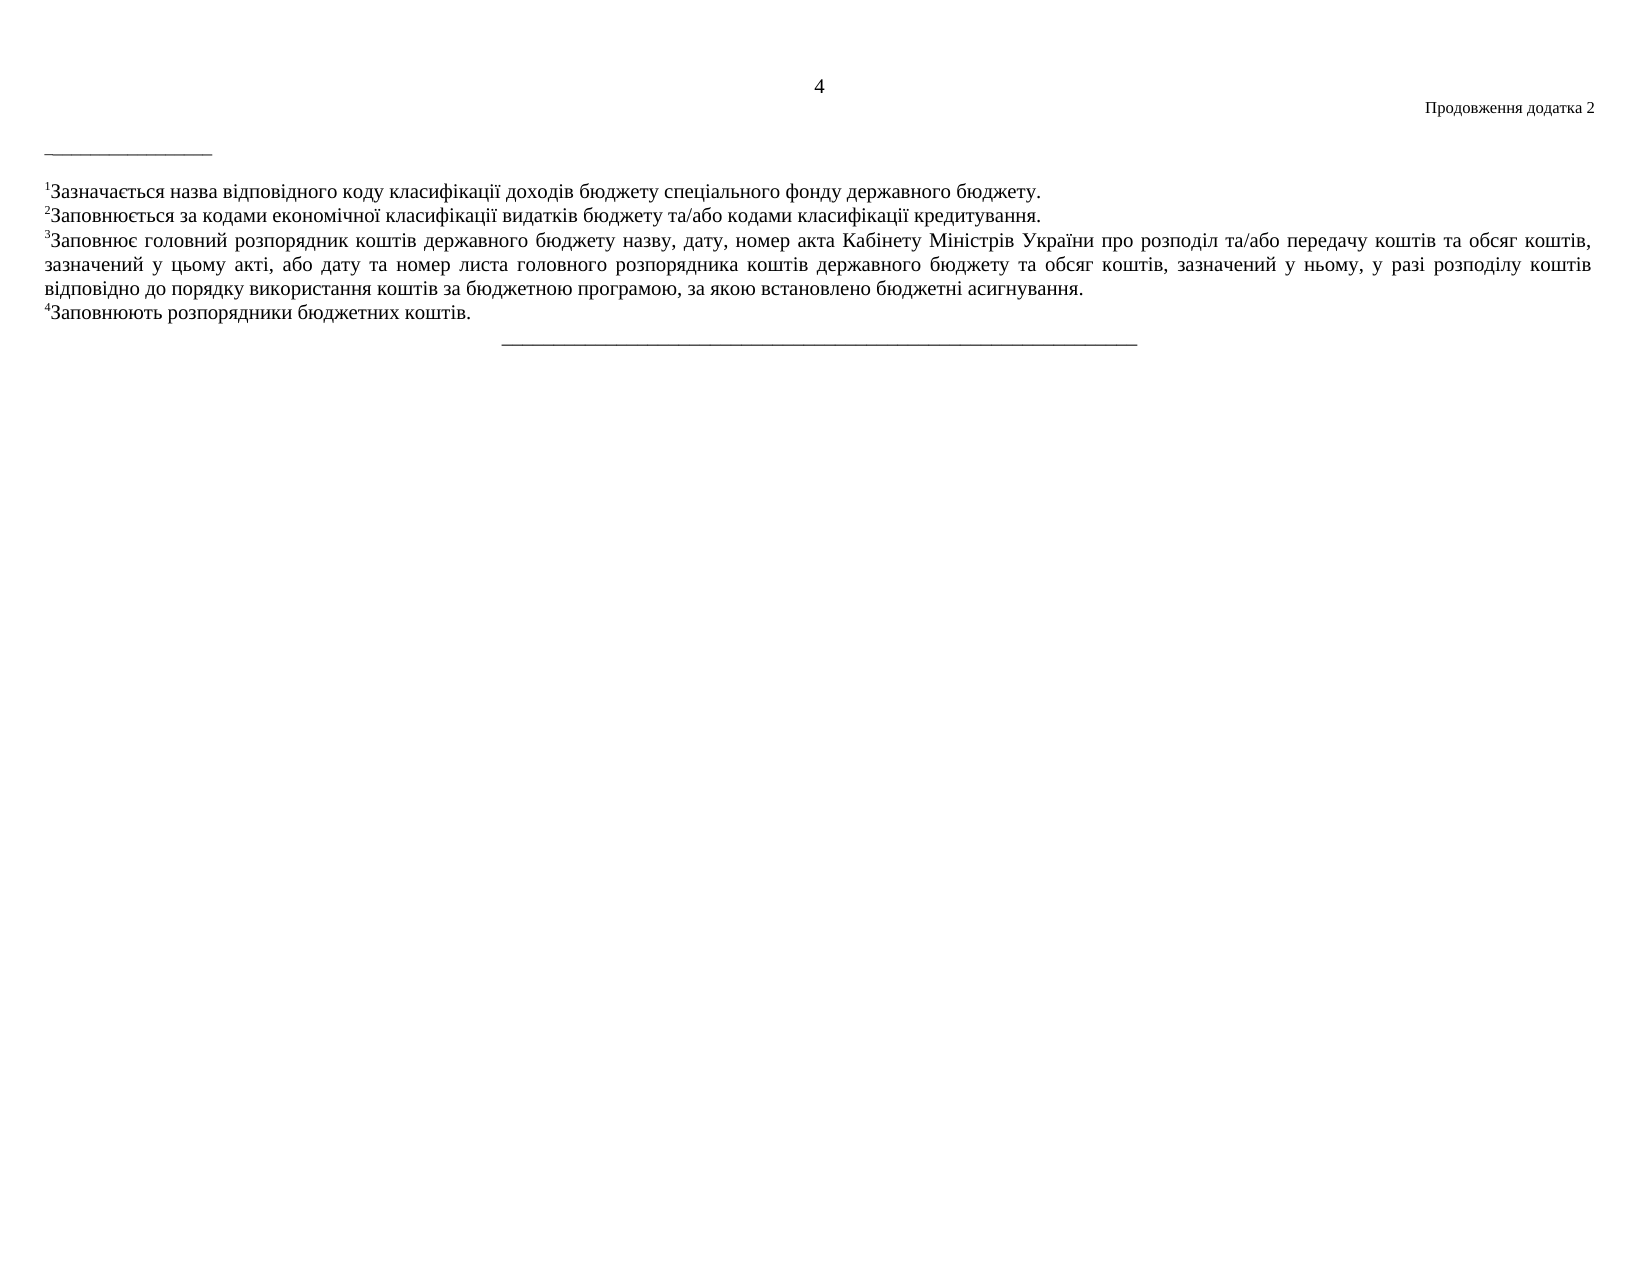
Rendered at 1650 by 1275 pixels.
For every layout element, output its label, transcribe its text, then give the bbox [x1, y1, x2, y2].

text __________________ [44, 136, 1594, 158]
text 2Заповнюється за кодами економічної класифікації видатків бюджету та/або кодами класифікації кредитування. [44, 203, 1594, 227]
text 3Заповнює головний розпорядник коштів державного бюджету назву, дату, номер акта Кабінету Міністрів України про розподіл та/або передачу коштів та обсяг коштів, зазначений у цьому акті, або дату та номер листа головного розпорядника коштів державного бюджету та обсяг коштів, зазначений у ньому, у разі розподілу коштів відповідно до порядку використання коштів за бюджетною програмою, за якою встановлено бюджетні асигнування. [44, 227, 1594, 300]
text _____________________________________________________________ [44, 324, 1594, 348]
text 1Зазначається назва відповідного коду класифікації доходів бюджету спеціального фонду державного бюджету. [44, 179, 1594, 203]
text 4Заповнюють розпорядники бюджетних коштів. [44, 300, 1594, 324]
